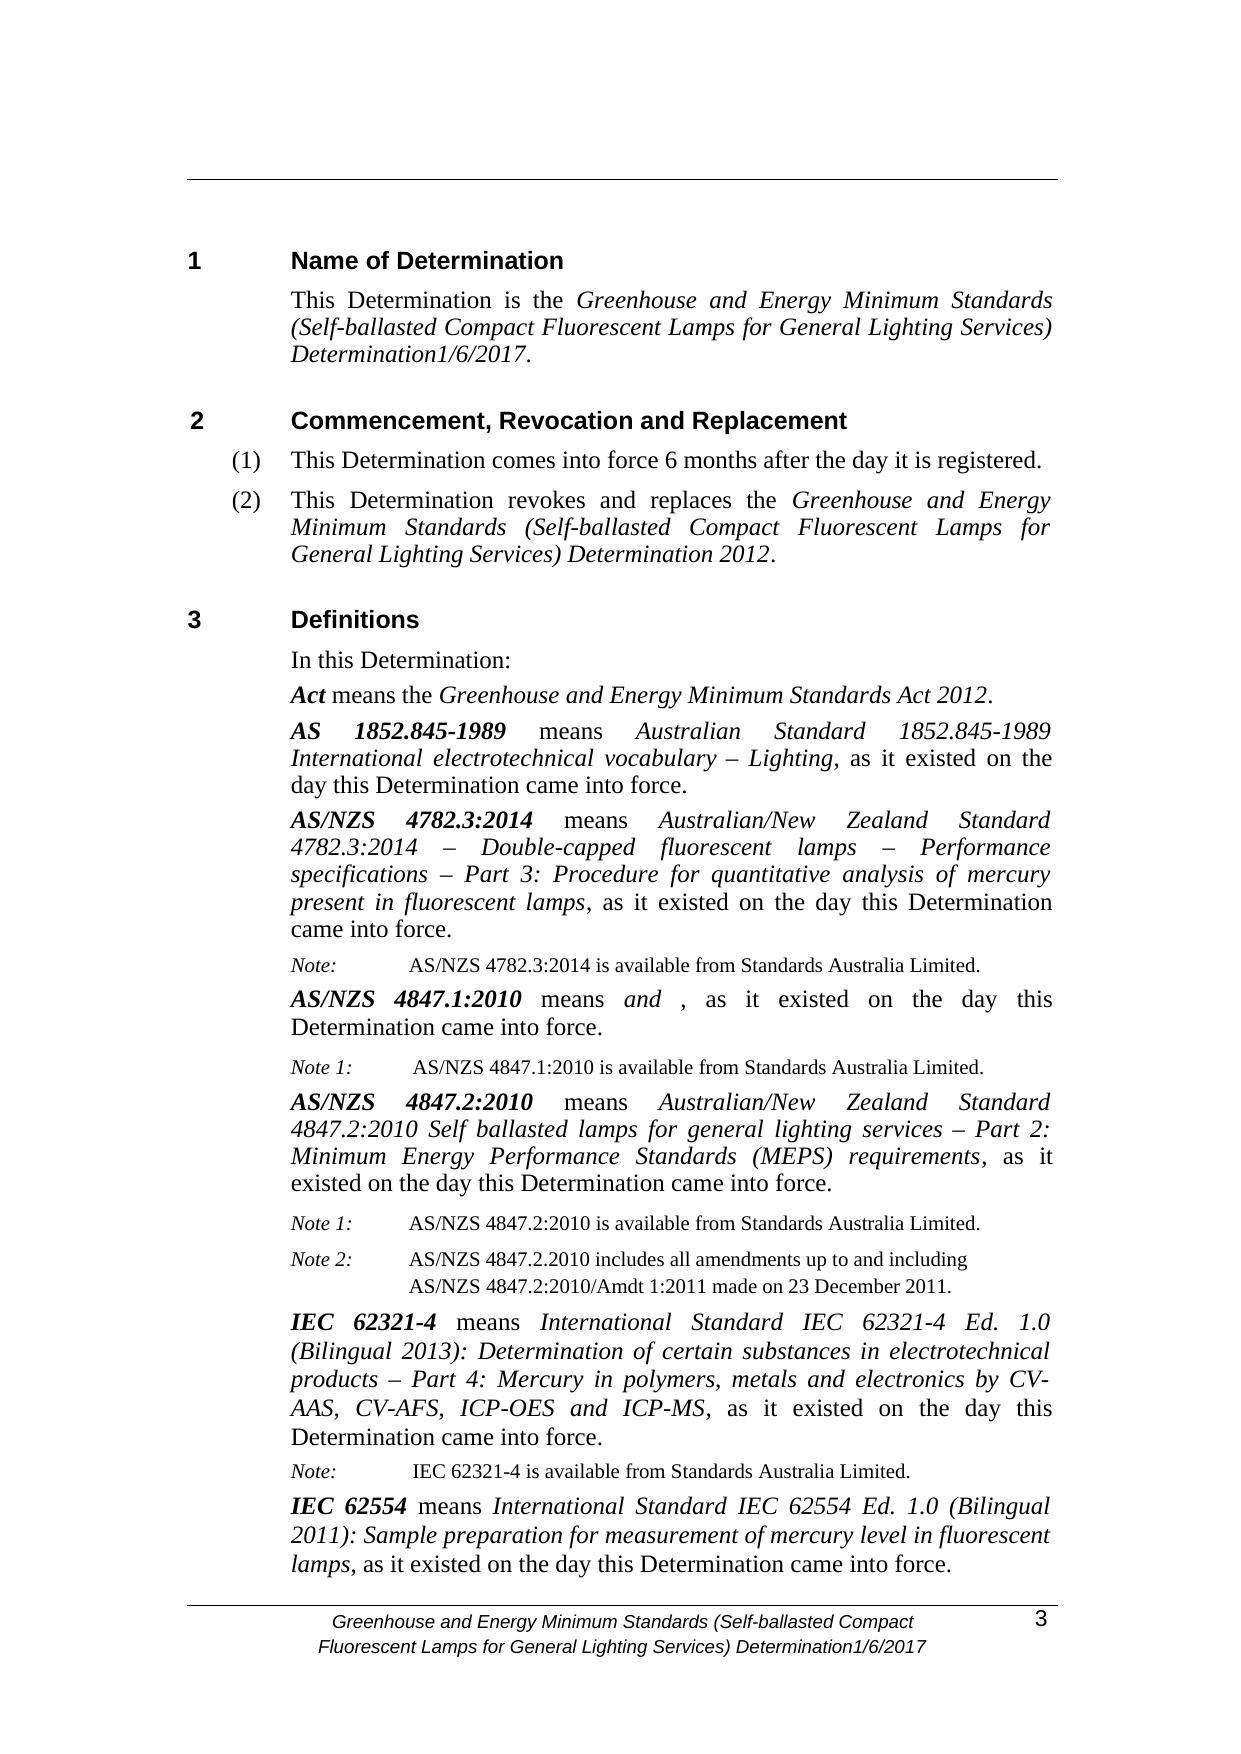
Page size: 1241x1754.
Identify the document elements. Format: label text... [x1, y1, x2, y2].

text This Determination is the Greenhouse and Energy Minimum Standards (Self-ballasted Compact Fluorescent Lamps for General Lighting Services) Determination 2017. [291, 287, 1053, 368]
text AS/NZS 4847.2:2010 means Australian/New Zealand Standard 4847.2:2010 Self ballasted lamps for general lighting services – Part 2: Minimum Energy Performance Standards (MEPS) requirements, as it existed on the day this Determination came into force. [291, 1088, 1053, 1197]
text (2) This Determination revokes and replaces the Greenhouse and Energy Minimum Standards (Self-ballasted Compact Fluorescent Lamps for General Lighting Services) Determination 2012. [232, 487, 1053, 568]
text Note 1: AS/NZS 4847.2:2010 is available from Standards Australia Limited. [291, 1209, 1053, 1236]
text AS 1852.845-1989 means Australian Standard 1852.845-1989 International electrotechnical vocabulary – Lighting, as it existed on the day this Determination came into force. [291, 717, 1053, 799]
text 2 Commencement, Revocation and Replacement [190, 406, 1053, 434]
text In this Determination: [291, 647, 1053, 674]
text (1) This Determination comes into force 6 months after the day it is registered. [232, 447, 1053, 474]
text Note 1: AS/NZS 4847.1:2010 is available from Standards Australia Limited. [291, 1053, 1053, 1080]
text 1 Name of Determination [187, 246, 1053, 274]
text AS/NZS 4847.1:2010 means and , as it existed on the day this Determination came into force. [291, 986, 1053, 1040]
text Note 2: AS/NZS 4847.2.2010 includes all amendments up to and including AS/NZS 4847.2:2010/Amdt 1:2011 made on 23 December 2011. [291, 1244, 1053, 1299]
text Note: IEC 62321-4 is available from Standards Australia Limited. [291, 1459, 1053, 1483]
text AS/NZS 4782.3:2014 means Australian/New Zealand Standard 4782.3:2014 – Double-capped fluorescent lamps – Performance specifications – Part 3: Procedure for quantitative analysis of mercury present in fluorescent lamps, as it existed on the day this Determination came into force. [291, 807, 1053, 942]
text IEC 62321-4 means International Standard IEC 62321-4 Ed. 1.0 (Bilingual 2013): Determination of certain substances in electrotechnical products – Part 4: Mercury in polymers, metals and electronics by CV-AAS, CV-AFS, ICP-OES and ICP-MS, as it existed on the day this Determination came into force. [291, 1307, 1053, 1451]
text IEC 62554 means International Standard IEC 62554 Ed. 1.0 (Bilingual 2011): Sample preparation for measurement of mercury level in fluorescent lamps, as it existed on the day this Determination came into force. [291, 1491, 1053, 1578]
text Note: AS/NZS 4782.3:2014 is available from Standards Australia Limited. [291, 951, 1053, 978]
text 3 Definitions [187, 605, 1053, 634]
text Act means the Greenhouse and Energy Minimum Standards Act 2012. [291, 682, 1053, 709]
